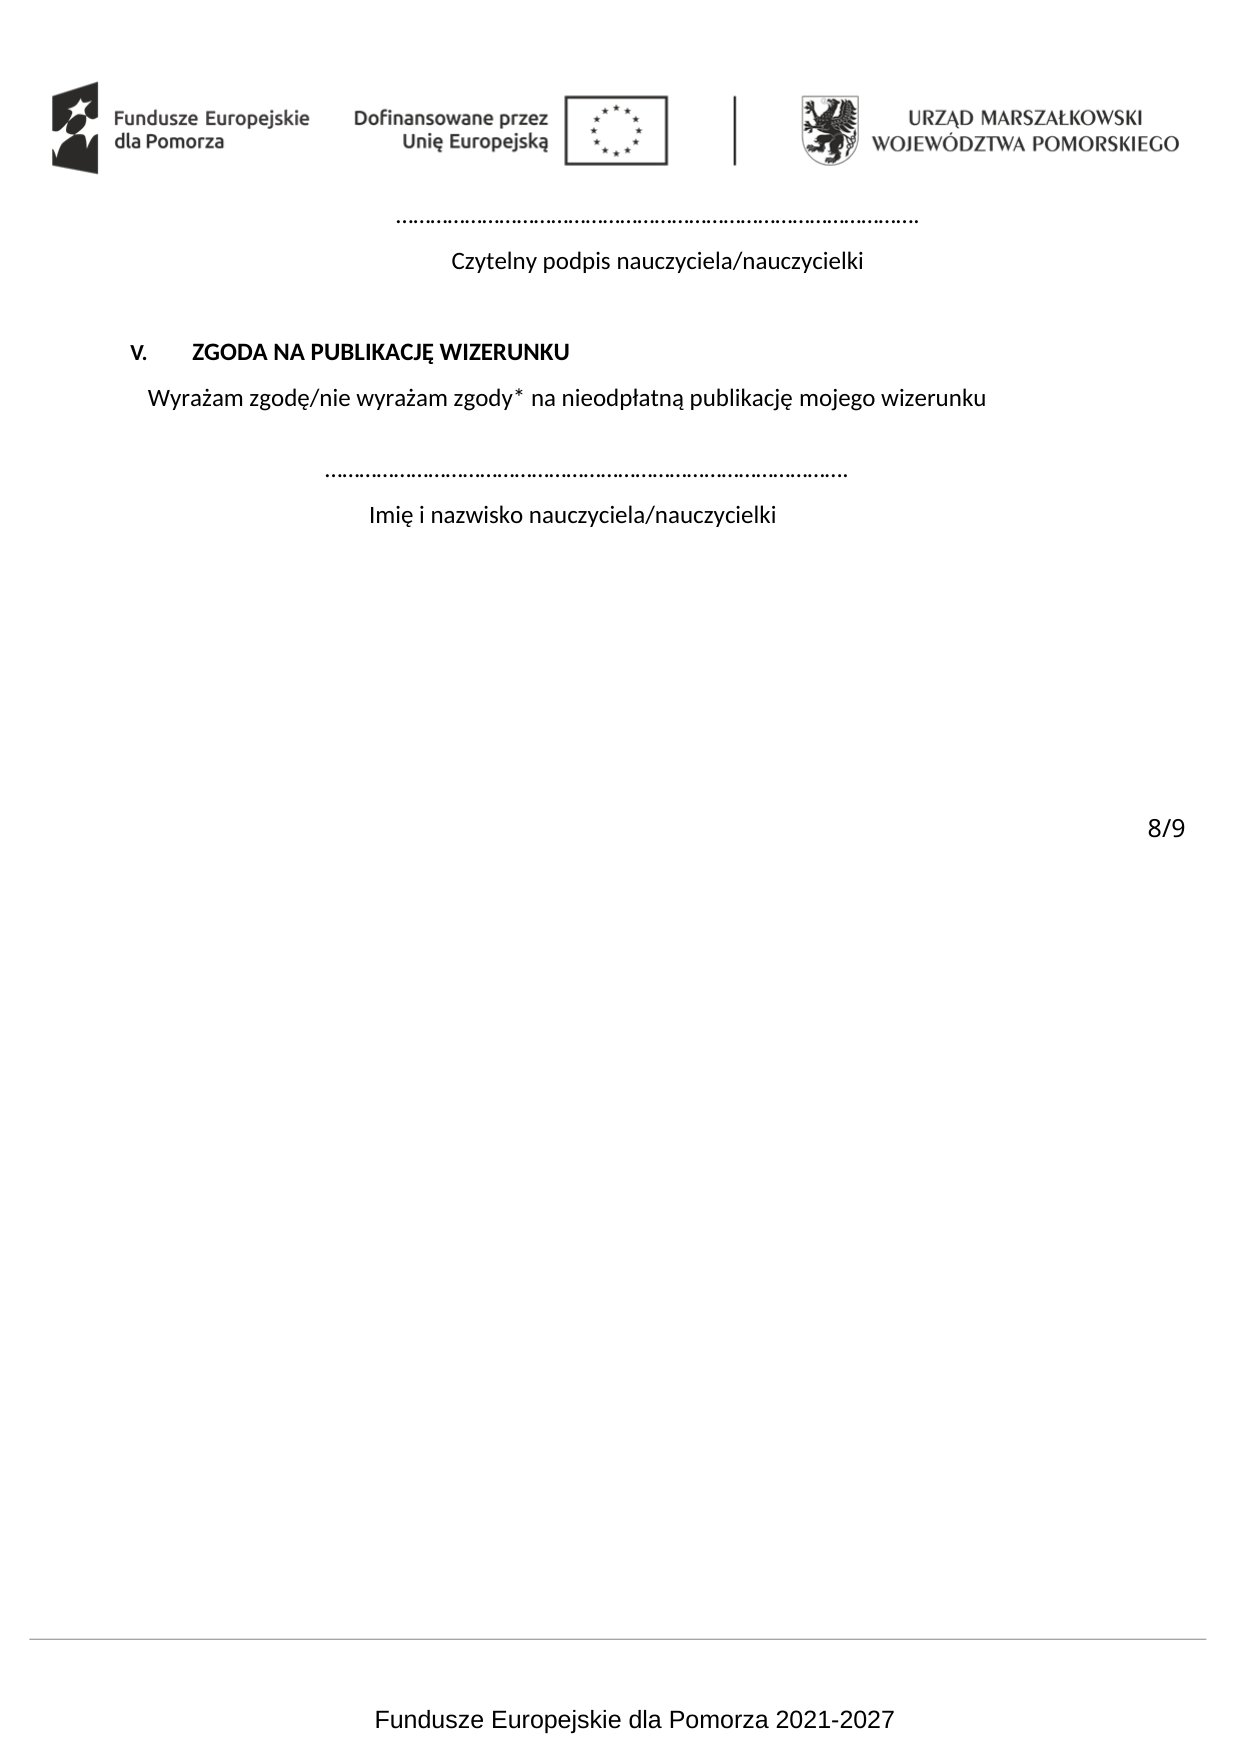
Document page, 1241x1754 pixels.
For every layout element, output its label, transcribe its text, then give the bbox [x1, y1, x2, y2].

list Czytelny podpis nauczyciela/nauczycielki [223, 245, 1093, 276]
list ZGODA NA PUBLIKACJĘ WIZERUNKU [148, 337, 1093, 367]
text Imię i nazwisko nauczyciela/nauczycielki [295, 499, 1093, 529]
picture [29, 59, 1202, 196]
text Wyrażam zgodę/nie wyrażam zgody* na nieodpłatną publikację mojego wizerunku [148, 382, 1093, 413]
list ………………………………………………………………………………. [223, 199, 1093, 230]
text ………………………………………………………………………………. [325, 453, 1093, 483]
